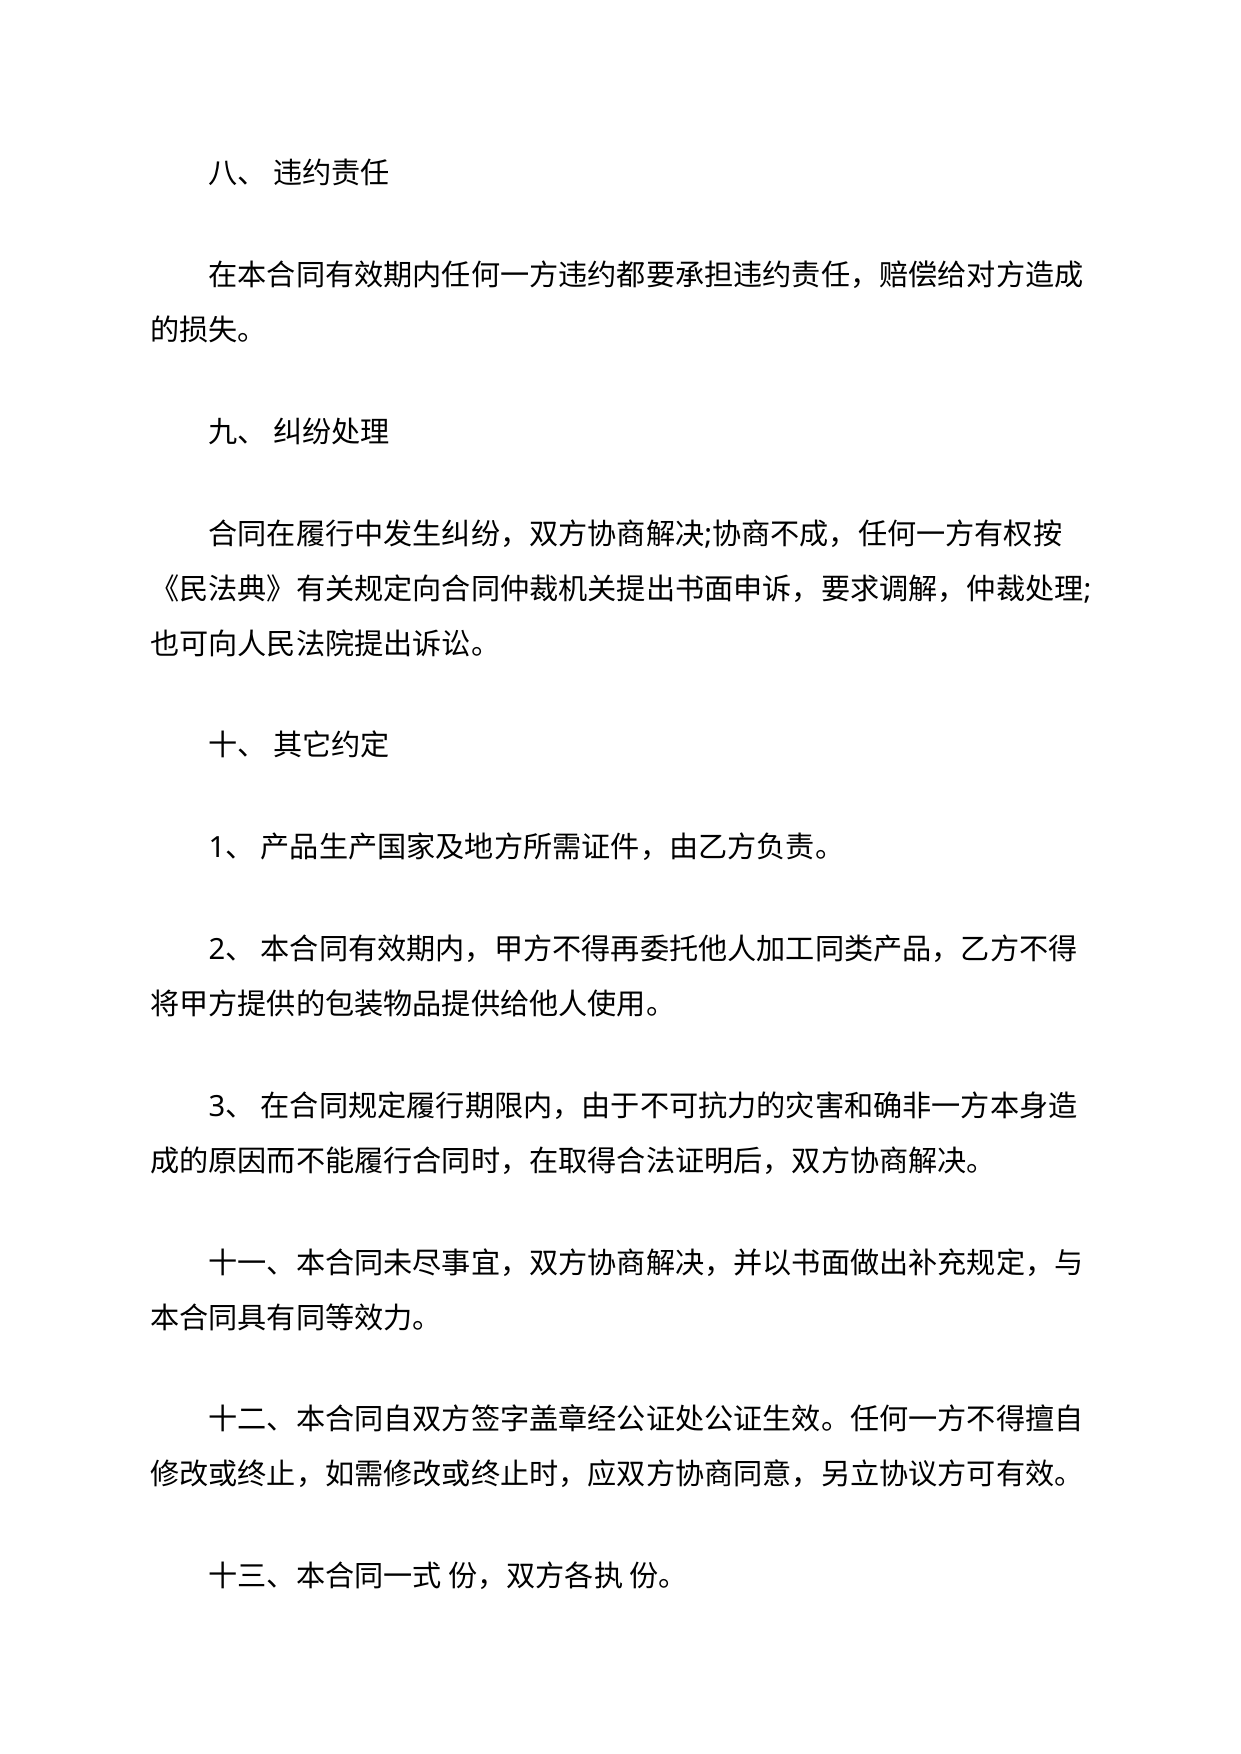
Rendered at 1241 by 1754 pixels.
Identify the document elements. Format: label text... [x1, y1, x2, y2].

text 九、 纠纷处理 [150, 408, 1090, 451]
text 十一、本合同未尽事宜，双方协商解决，并以书面做出补充规定，与本合同具有同等效力。 [150, 1239, 1090, 1336]
text 1、 产品生产国家及地方所需证件，由乙方负责。 [150, 824, 1090, 866]
text 十、 其它约定 [150, 722, 1090, 764]
text 2、 本合同有效期内，甲方不得再委托他人加工同类产品，乙方不得将甲方提供的包装物品提供给他人使用。 [150, 926, 1090, 1023]
text 十二、本合同自双方签字盖章经公证处公证生效。任何一方不得擅自修改或终止，如需修改或终止时，应双方协商同意，另立协议方可有效。 [150, 1396, 1090, 1493]
text 3、 在合同规定履行期限内，由于不可抗力的灾害和确非一方本身造成的原因而不能履行合同时，在取得合法证明后，双方协商解决。 [150, 1082, 1090, 1180]
text 合同在履行中发生纠纷，双方协商解决;协商不成，任何一方有权按《民法典》有关规定向合同仲裁机关提出书面申诉，要求调解，仲裁处理;也可向人民法院提出诉讼。 [150, 510, 1090, 662]
text 八、 违约责任 [150, 150, 1090, 192]
text 在本合同有效期内任何一方违约都要承担违约责任，赔偿给对方造成的损失。 [150, 252, 1090, 349]
text 十三、本合同一式 份，双方各执 份。 [150, 1553, 1090, 1595]
